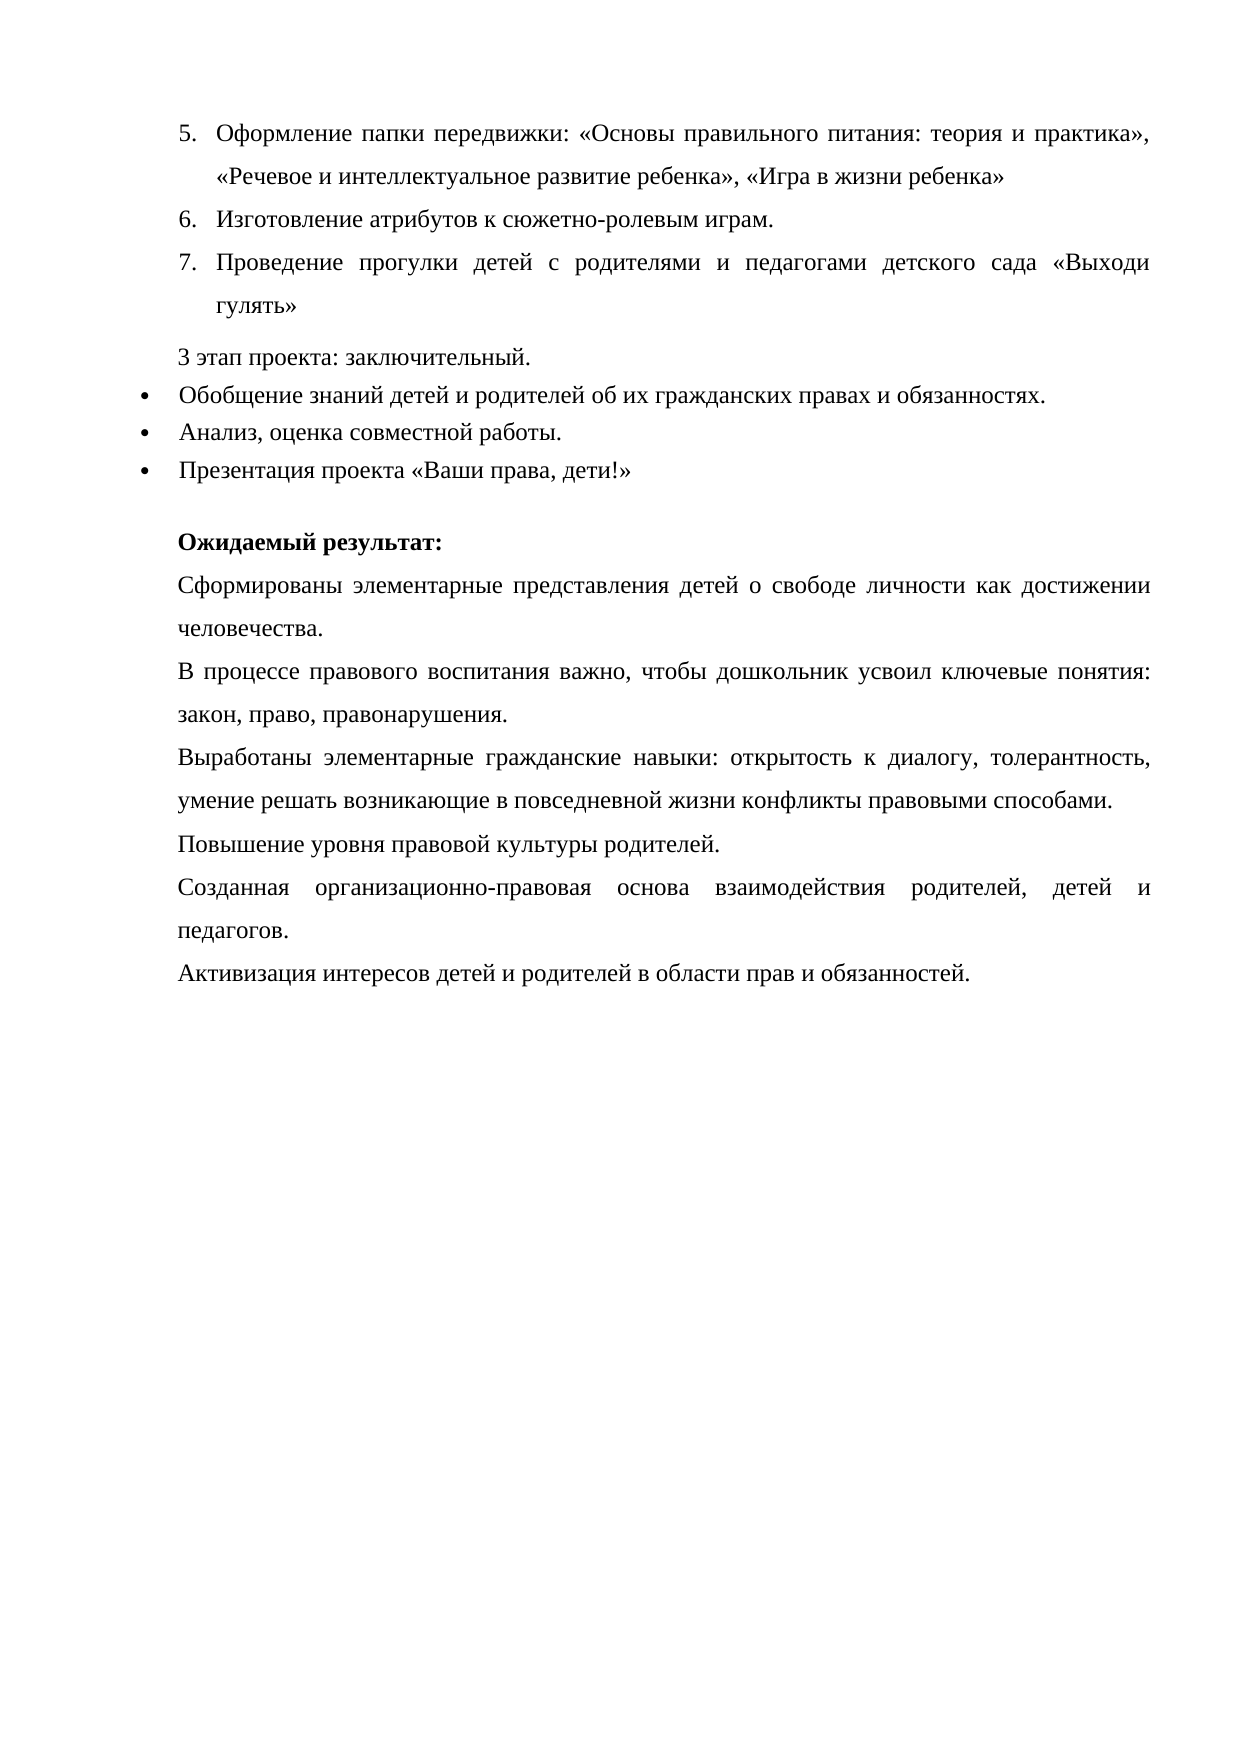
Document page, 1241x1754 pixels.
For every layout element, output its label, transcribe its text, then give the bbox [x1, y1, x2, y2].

text Сформированы элементарные представления детей о свободе личности как достижении человечества. [177, 570, 1152, 642]
text Повышение уровня правовой культуры родителей. [177, 829, 1152, 857]
list Изготовление атрибутов к сюжетно-ролевым играм. [178, 204, 1151, 233]
list Оформление папки передвижки: «Основы правильного питания: теория и практика», «Речевое и интеллектуальное развитие ребенка», «Игра в жизни ребенка» [178, 118, 1151, 190]
list Анализ, оценка совместной работы. [141, 413, 1152, 446]
text Активизация интересов детей и родителей в области прав и обязанностей. [177, 958, 1152, 987]
list Презентация проекта «Ваши права, дети!» [141, 451, 1152, 484]
list Проведение прогулки детей с родителями и педагогами детского сада «Выходи гулять» [178, 247, 1151, 319]
text 3 этап проекта: заключительный. [177, 338, 1152, 371]
text Ожидаемый результат: [177, 527, 1152, 556]
text Выработаны элементарные гражданские навыки: открытость к диалогу, толерантность, умение решать возникающие в повседневной жизни конфликты правовыми способами. [177, 742, 1152, 814]
list Обобщение знаний детей и родителей об их гражданских правах и обязанностях. [141, 376, 1152, 409]
text Созданная организационно-правовая основа взаимодействия родителей, детей и педагогов. [177, 872, 1152, 944]
text В процессе правового воспитания важно, чтобы дошкольник усвоил ключевые понятия: закон, право, правонарушения. [177, 656, 1152, 728]
